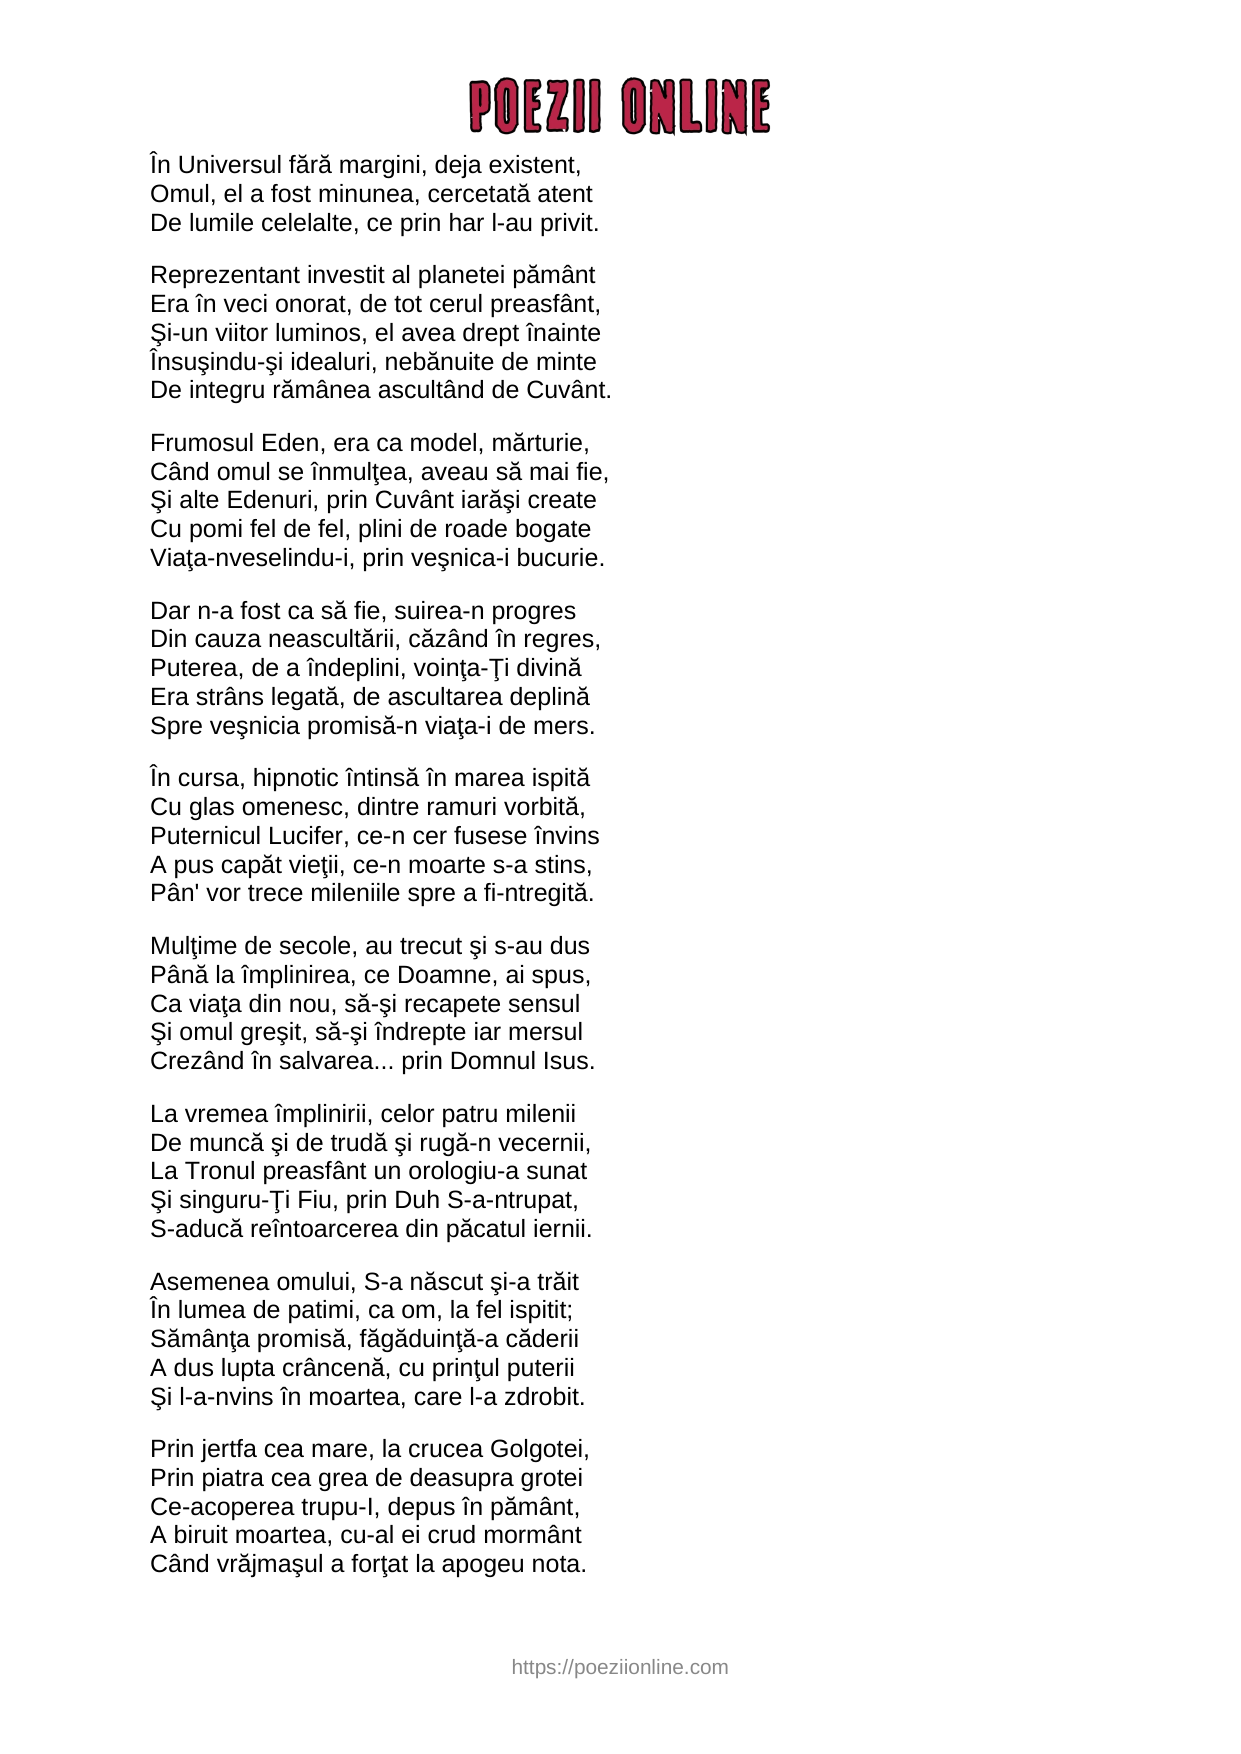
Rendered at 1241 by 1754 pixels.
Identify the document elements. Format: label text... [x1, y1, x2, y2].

text Când vrăjmaşul a forţat la apogeu nota. [150, 1549, 1090, 1578]
text Până la împlinirea, ce Doamne, ai spus, [150, 960, 1090, 988]
text Crezând în salvarea... prin Domnul Isus. [150, 1046, 1090, 1075]
text Asemenea omului, S-a născut şi-a trăit [150, 1266, 1090, 1295]
text Mulţime de secole, au trecut şi s-au dus [150, 931, 1090, 960]
text De muncă şi de trudă şi rugă-n vecernii, [150, 1127, 1090, 1156]
text A biruit moartea, cu-al ei crud mormânt [150, 1520, 1090, 1549]
text Prin jertfa cea mare, la crucea Golgotei, [150, 1434, 1090, 1463]
text Prin piatra cea grea de deasupra grotei [150, 1463, 1090, 1492]
text Reprezentant investit al planetei pământ [150, 260, 1090, 289]
text Dar n-a fost ca să fie, suirea-n progres [150, 596, 1090, 624]
text Ca viaţa din nou, să-şi recapete sensul [150, 988, 1090, 1017]
text Era în veci onorat, de tot cerul preasfânt, [150, 289, 1090, 318]
text Era strâns legată, de ascultarea deplină [150, 682, 1090, 711]
text Şi alte Edenuri, prin Cuvânt iarăşi create [150, 485, 1090, 514]
text Spre veşnicia promisă-n viaţa-i de mers. [150, 711, 1090, 739]
text Când omul se înmulţea, aveau să mai fie, [150, 457, 1090, 485]
text A dus lupta crâncenă, cu prinţul puterii [150, 1353, 1090, 1381]
text Şi-un viitor luminos, el avea drept înainte [150, 318, 1090, 346]
text Cu glas omenesc, dintre ramuri vorbită, [150, 792, 1090, 821]
text Şi singuru-Ţi Fiu, prin Duh S-a-ntrupat, [150, 1185, 1090, 1214]
text Viaţa-nveselindu-i, prin veşnica-i bucurie. [150, 543, 1090, 572]
text Omul, el a fost minunea, cercetată atent [150, 179, 1090, 207]
picture [463, 74, 777, 138]
text Din cauza neascultării, căzând în regres, [150, 624, 1090, 653]
text Puternicul Lucifer, ce-n cer fusese învins [150, 821, 1090, 849]
text Ce-acoperea trupu-I, depus în pământ, [150, 1492, 1090, 1520]
text În Universul fără margini, deja existent, [150, 150, 1090, 179]
text Pân' vor trece mileniile spre a fi-ntregită. [150, 878, 1090, 907]
text Cu pomi fel de fel, plini de roade bogate [150, 514, 1090, 543]
text De integru rămânea ascultând de Cuvânt. [150, 375, 1090, 404]
text De lumile celelalte, ce prin har l-au privit. [150, 207, 1090, 236]
text Însuşindu-şi idealuri, nebănuite de minte [150, 346, 1090, 375]
text În cursa, hipnotic întinsă în marea ispită [150, 763, 1090, 792]
text Frumosul Eden, era ca model, mărturie, [150, 428, 1090, 457]
text A pus capăt vieţii, ce-n moarte s-a stins, [150, 849, 1090, 878]
text Şi omul greşit, să-şi îndrepte iar mersul [150, 1017, 1090, 1046]
text În lumea de patimi, ca om, la fel ispitit; [150, 1295, 1090, 1324]
text Şi l-a-nvins în moartea, care l-a zdrobit. [150, 1381, 1090, 1410]
text La vremea împlinirii, celor patru milenii [150, 1099, 1090, 1127]
text S-aducă reîntoarcerea din păcatul iernii. [150, 1214, 1090, 1242]
text Sămânţa promisă, făgăduinţă-a căderii [150, 1324, 1090, 1353]
text La Tronul preasfânt un orologiu-a sunat [150, 1156, 1090, 1185]
text Puterea, de a îndeplini, voinţa-Ţi divină [150, 653, 1090, 682]
